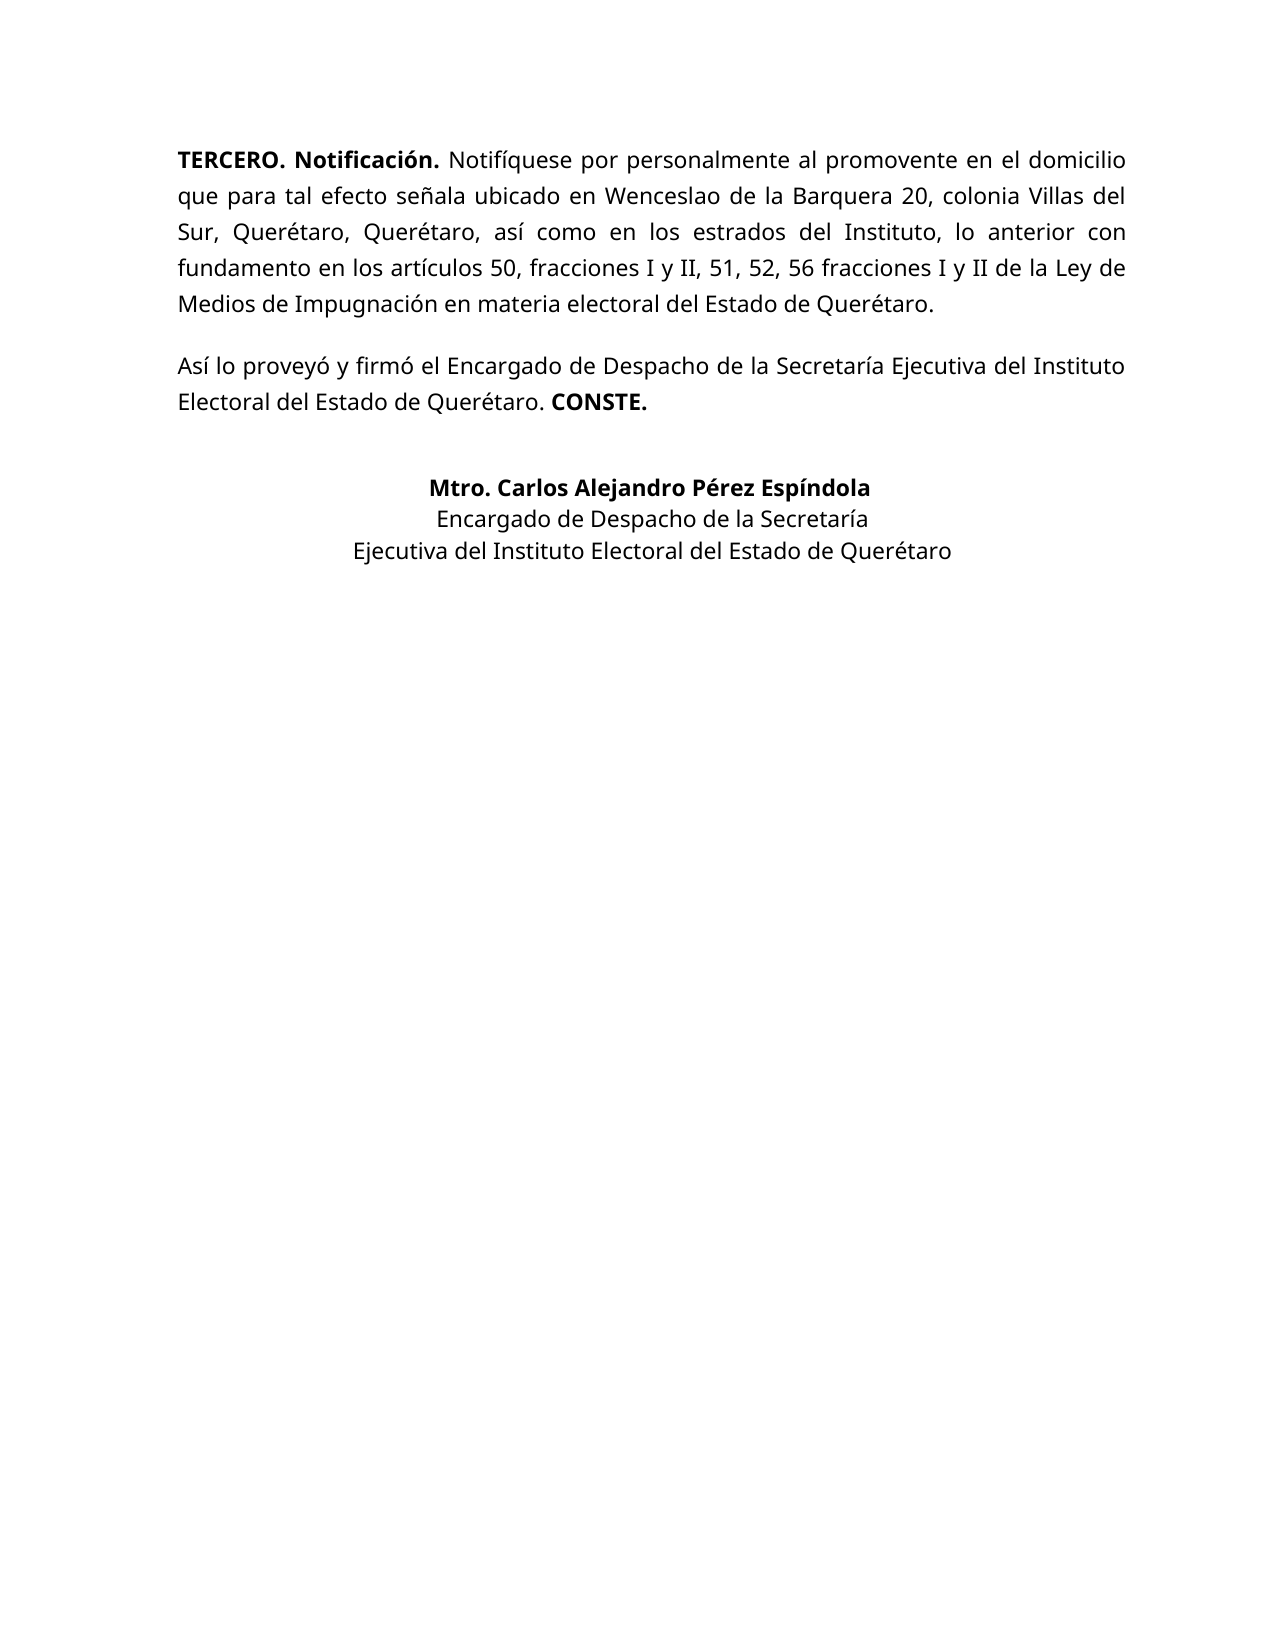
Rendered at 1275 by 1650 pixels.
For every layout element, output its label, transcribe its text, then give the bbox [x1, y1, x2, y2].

text Así lo proveyó y firmó el Encargado de Despacho de la Secretaría Ejecutiva del Instituto Electoral del Estado de Querétaro. CONSTE. [177, 350, 1127, 417]
text TERCERO. Notificación. Notifíquese por personalmente al promovente en el domicilio que para tal efecto señala ubicado en Wenceslao de la Barquera 20, colonia Villas del Sur, Querétaro, Querétaro, así como en los estrados del Instituto, lo anterior con fundamento en los artículos 50, fracciones I y II, 51, 52, 56 fracciones I y II de la Ley de Medios de Impugnación en materia electoral del Estado de Querétaro. [177, 144, 1127, 319]
text Encargado de Despacho de la Secretaría [177, 503, 1127, 535]
text Mtro. Carlos Alejandro Pérez Espíndola [177, 472, 1122, 503]
text Ejecutiva del Instituto Electoral del Estado de Querétaro [177, 535, 1127, 566]
